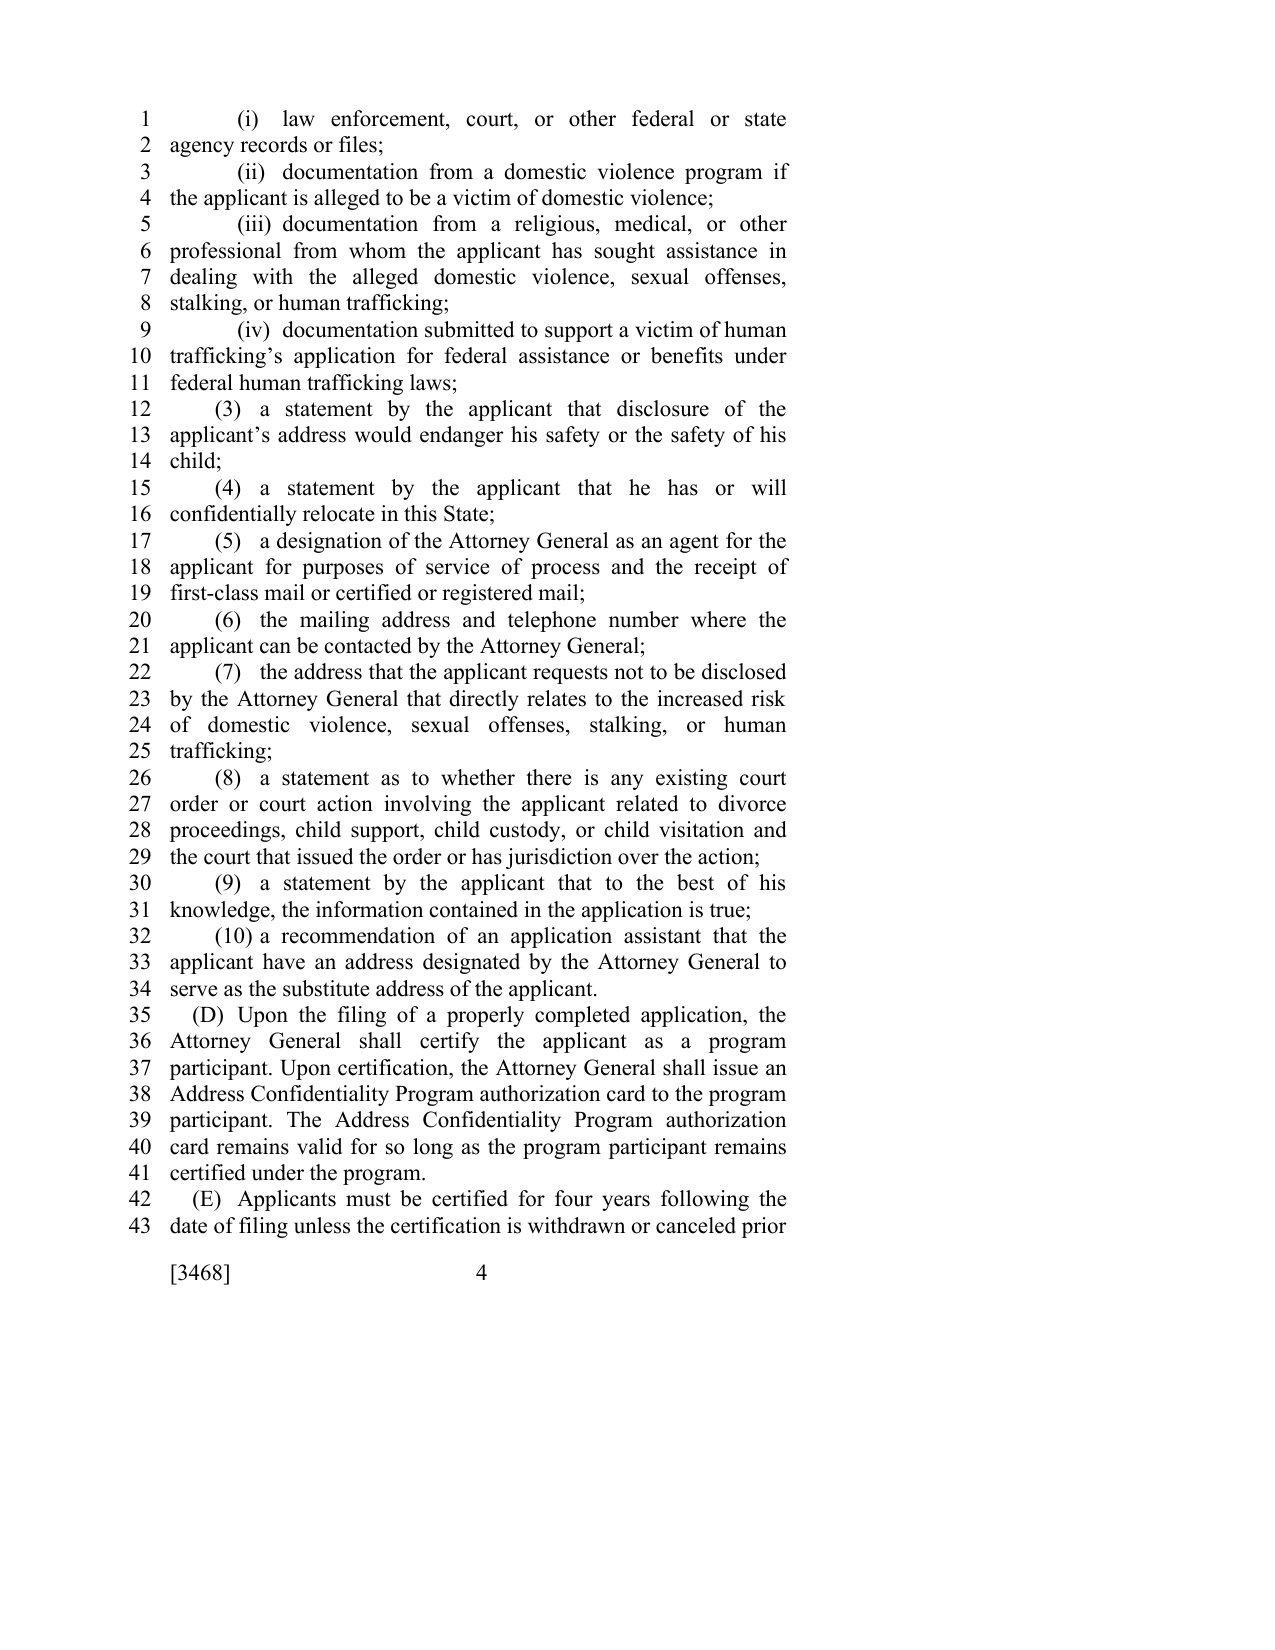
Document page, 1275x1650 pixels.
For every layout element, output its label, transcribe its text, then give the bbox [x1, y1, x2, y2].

text (4) a statement by the applicant that he has or will confidentially relocate in this State; [169, 474, 787, 527]
text (iii) documentation from a religious, medical, or other professional from whom the applicant has sought assistance in dealing with the alleged domestic violence, sexual offenses, stalking, or human trafficking; [169, 210, 787, 316]
text (6) the mailing address and telephone number where the applicant can be contacted by the Attorney General; [169, 606, 787, 658]
text (iv) documentation submitted to support a victim of human trafficking’s application for federal assistance or benefits under federal human trafficking laws; [169, 316, 787, 395]
text (10) a recommendation of an application assistant that the applicant have an address designated by the Attorney General to serve as the substitute address of the applicant. [169, 922, 787, 1001]
text (8) a statement as to whether there is any existing court order or court action involving the applicant related to divorce proceedings, child support, child custody, or child visitation and the court that issued the order or has jurisdiction over the action; [169, 764, 787, 869]
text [169, 1186, 787, 1238]
text (ii) documentation from a domestic violence program if the applicant is alleged to be a victim of domestic violence; [169, 158, 787, 210]
text (7) the address that the applicant requests not to be disclosed by the Attorney General that directly relates to the increased risk of domestic violence, sexual offenses, stalking, or human trafficking; [169, 658, 787, 764]
text (3) a statement by the applicant that disclosure of the applicant’s address would endanger his safety or the safety of his child; [169, 395, 787, 474]
text (9) a statement by the applicant that to the best of his knowledge, the information contained in the application is true; [169, 869, 787, 922]
text (i) law enforcement, court, or other federal or state agency records or files; [169, 105, 787, 158]
text (D) Upon the filing of a properly completed application, the Attorney General shall certify the applicant as a program participant. Upon certification, the Attorney General shall issue an Address Confidentiality Program authorization card to the program participant. The Address Confidentiality Program authorization card remains valid for so long as the program participant remains certified under the program. [169, 1001, 787, 1186]
text (5) a designation of the Attorney General as an agent for the applicant for purposes of service of process and the receipt of first-class mail or certified or registered mail; [169, 527, 787, 606]
